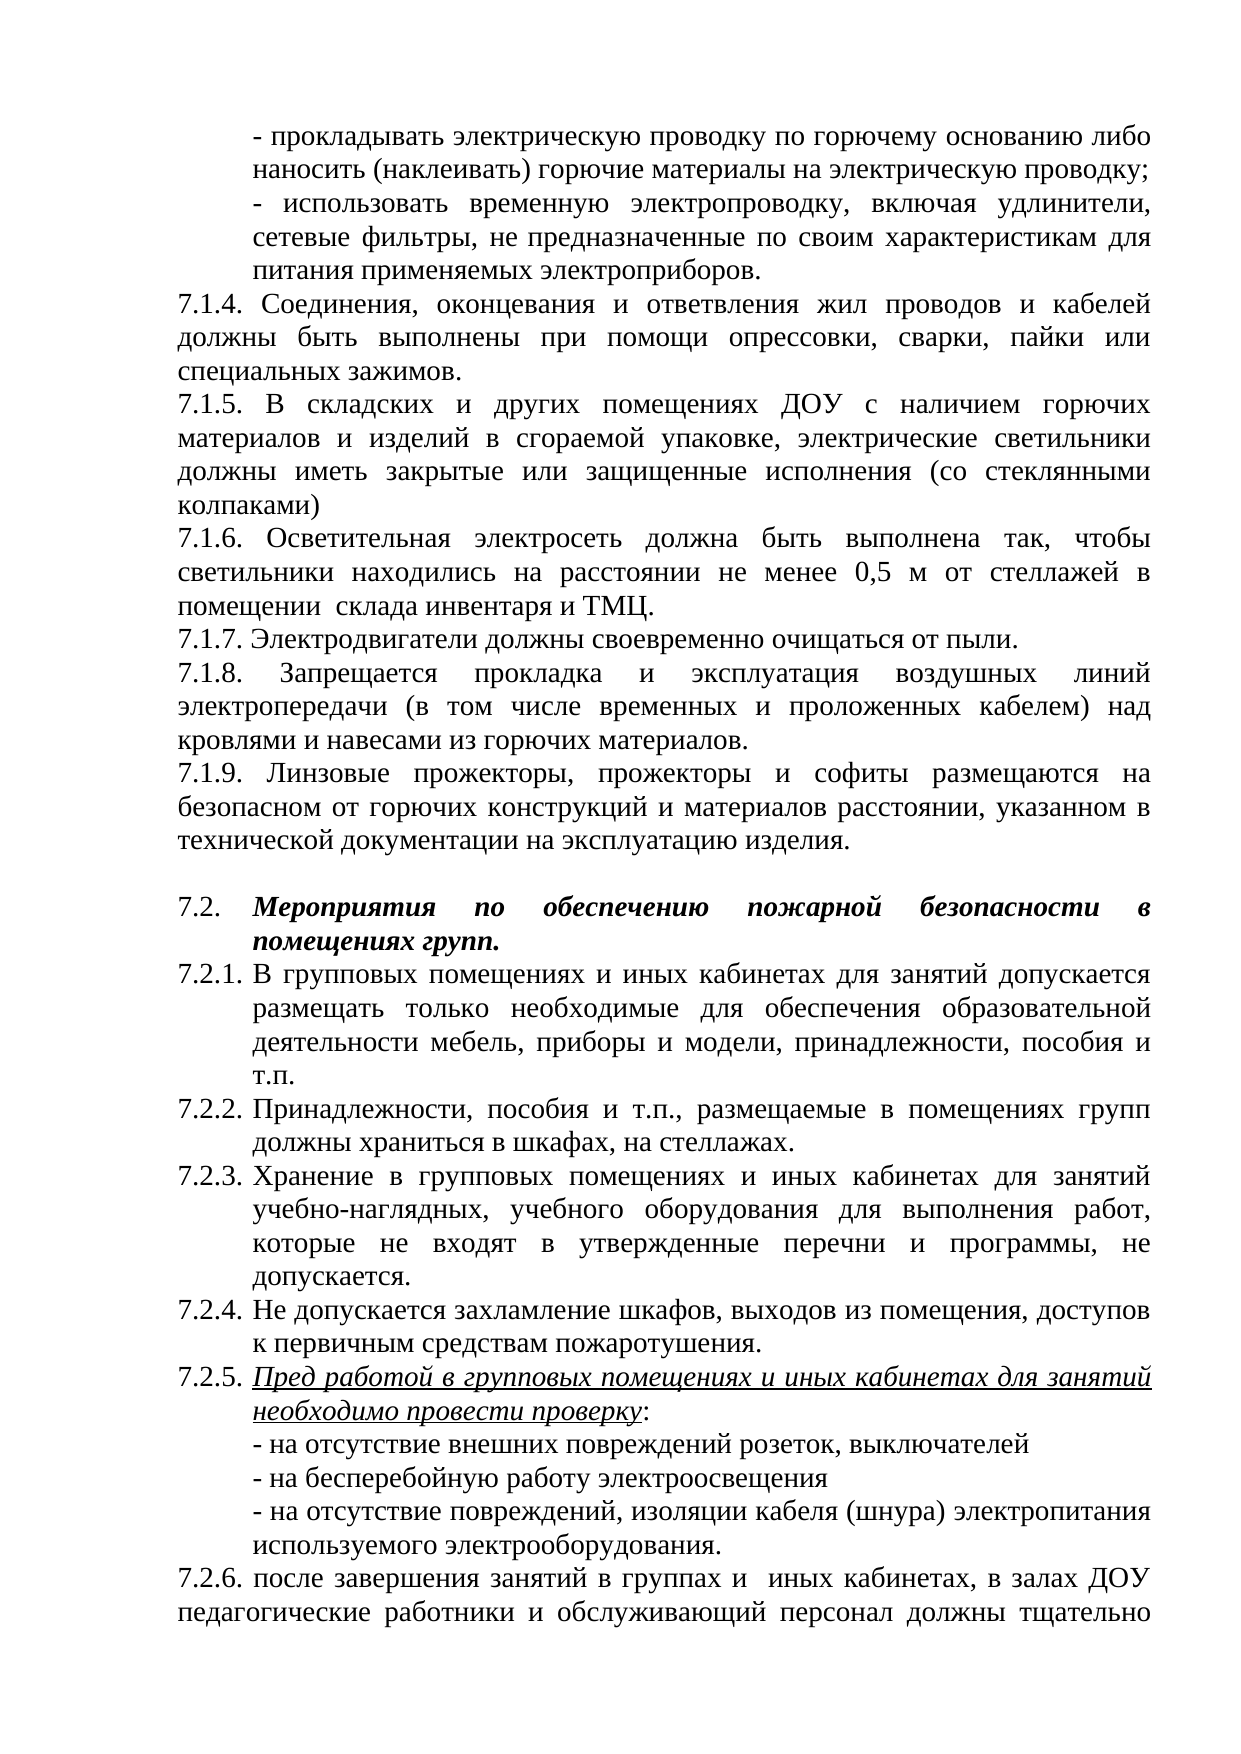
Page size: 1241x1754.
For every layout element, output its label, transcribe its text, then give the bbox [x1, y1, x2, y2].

list В групповых помещениях и иных кабинетах для занятий допускается размещать только необходимые для обеспечения образовательной деятельности мебель, приборы и модели, принадлежности, пособия и т.п. [177, 957, 1152, 1091]
list - на отсутствие внешних повреждений розеток, выключателей [252, 1426, 1152, 1460]
text 7.1.7. Электродвигатели должны своевременно очищаться от пыли. [177, 621, 1152, 655]
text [177, 1560, 1152, 1627]
list Мероприятия по обеспечению пожарной безопасности в помещениях групп. [177, 889, 1152, 957]
text 7.1.6. Осветительная электросеть должна быть выполнена так, чтобы светильники находились на расстоянии не менее 0,5 м от стеллажей в помещении склада инвентаря и ТМЦ. [177, 521, 1152, 621]
list Принадлежности, пособия и т.п., размещаемые в помещениях групп должны храниться в шкафах, на стеллажах. [177, 1091, 1152, 1158]
text 7.1.8. Запрещается прокладка и эксплуатация воздушных линий электропередачи (в том числе временных и проложенных кабелем) над кровлями и навесами из горючих материалов. [177, 655, 1152, 755]
list - прокладывать электрическую проводку по горючему основанию либо наносить (наклеивать) горючие материалы на электрическую проводку; [252, 118, 1152, 185]
list Хранение в групповых помещениях и иных кабинетах для занятий учебно-наглядных, учебного оборудования для выполнения работ, которые не входят в утвержденные перечни и программы, не допускается. [177, 1158, 1152, 1292]
list - на отсутствие повреждений, изоляции кабеля (шнура) электропитания используемого электрооборудования. [252, 1493, 1152, 1560]
text 7.1.4. Соединения, оконцевания и ответвления жил проводов и кабелей должны быть выполнены при помощи опрессовки, сварки, пайки или специальных зажимов. [177, 286, 1152, 386]
list - использовать временную электропроводку, включая удлинители, сетевые фильтры, не предназначенные по своим характеристикам для питания применяемых электроприборов. [252, 185, 1152, 286]
list - на бесперебойную работу электроосвещения [252, 1460, 1152, 1493]
text 7.1.5. В складских и других помещениях ДОУ с наличием горючих материалов и изделий в сгораемой упаковке, электрические светильники должны иметь закрытые или защищенные исполнения (со стеклянными колпаками) [177, 386, 1152, 521]
list Не допускается захламление шкафов, выходов из помещения, доступов к первичным средствам пожаротушения. [177, 1292, 1152, 1359]
text 7.1.9. Линзовые прожекторы, прожекторы и софиты размещаются на безопасном от горючих конструкций и материалов расстоянии, указанном в технической документации на эксплуатацию изделия. [177, 755, 1152, 856]
list Пред работой в групповых помещениях и иных кабинетах для занятий необходимо провести проверку: [177, 1359, 1152, 1426]
